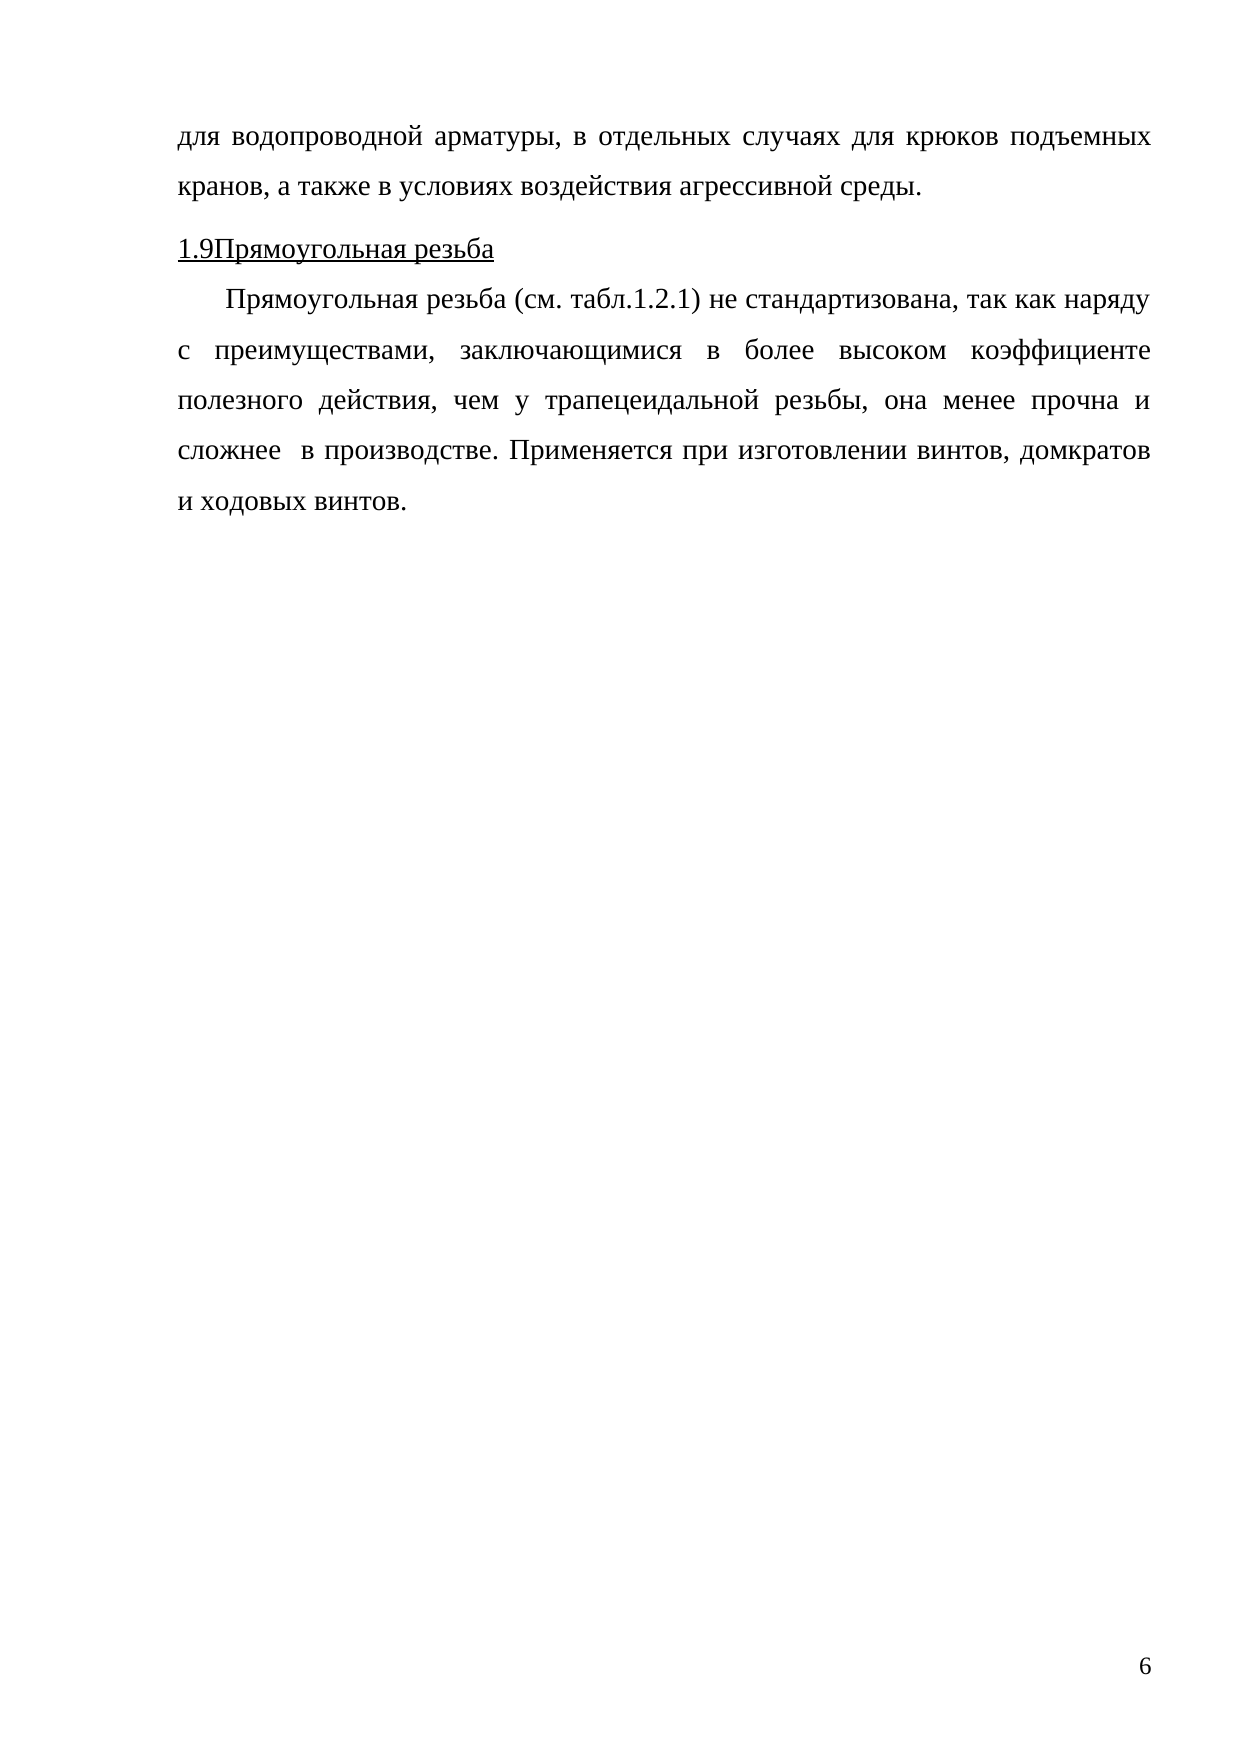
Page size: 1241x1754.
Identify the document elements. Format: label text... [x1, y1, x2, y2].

text 1.9Прямоугольная резьба [177, 231, 1152, 265]
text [177, 118, 1152, 202]
text Прямоугольная резьба (см. табл.1.2.1) не стандартизована, так как наряду с преимуществами, заключающимися в более высоком коэффициенте полезного действия, чем у трапецеидальной резьбы, она менее прочна и сложнее в производстве. Применяется при изготовлении винтов, домкратов и ходовых винтов. [177, 282, 1152, 516]
